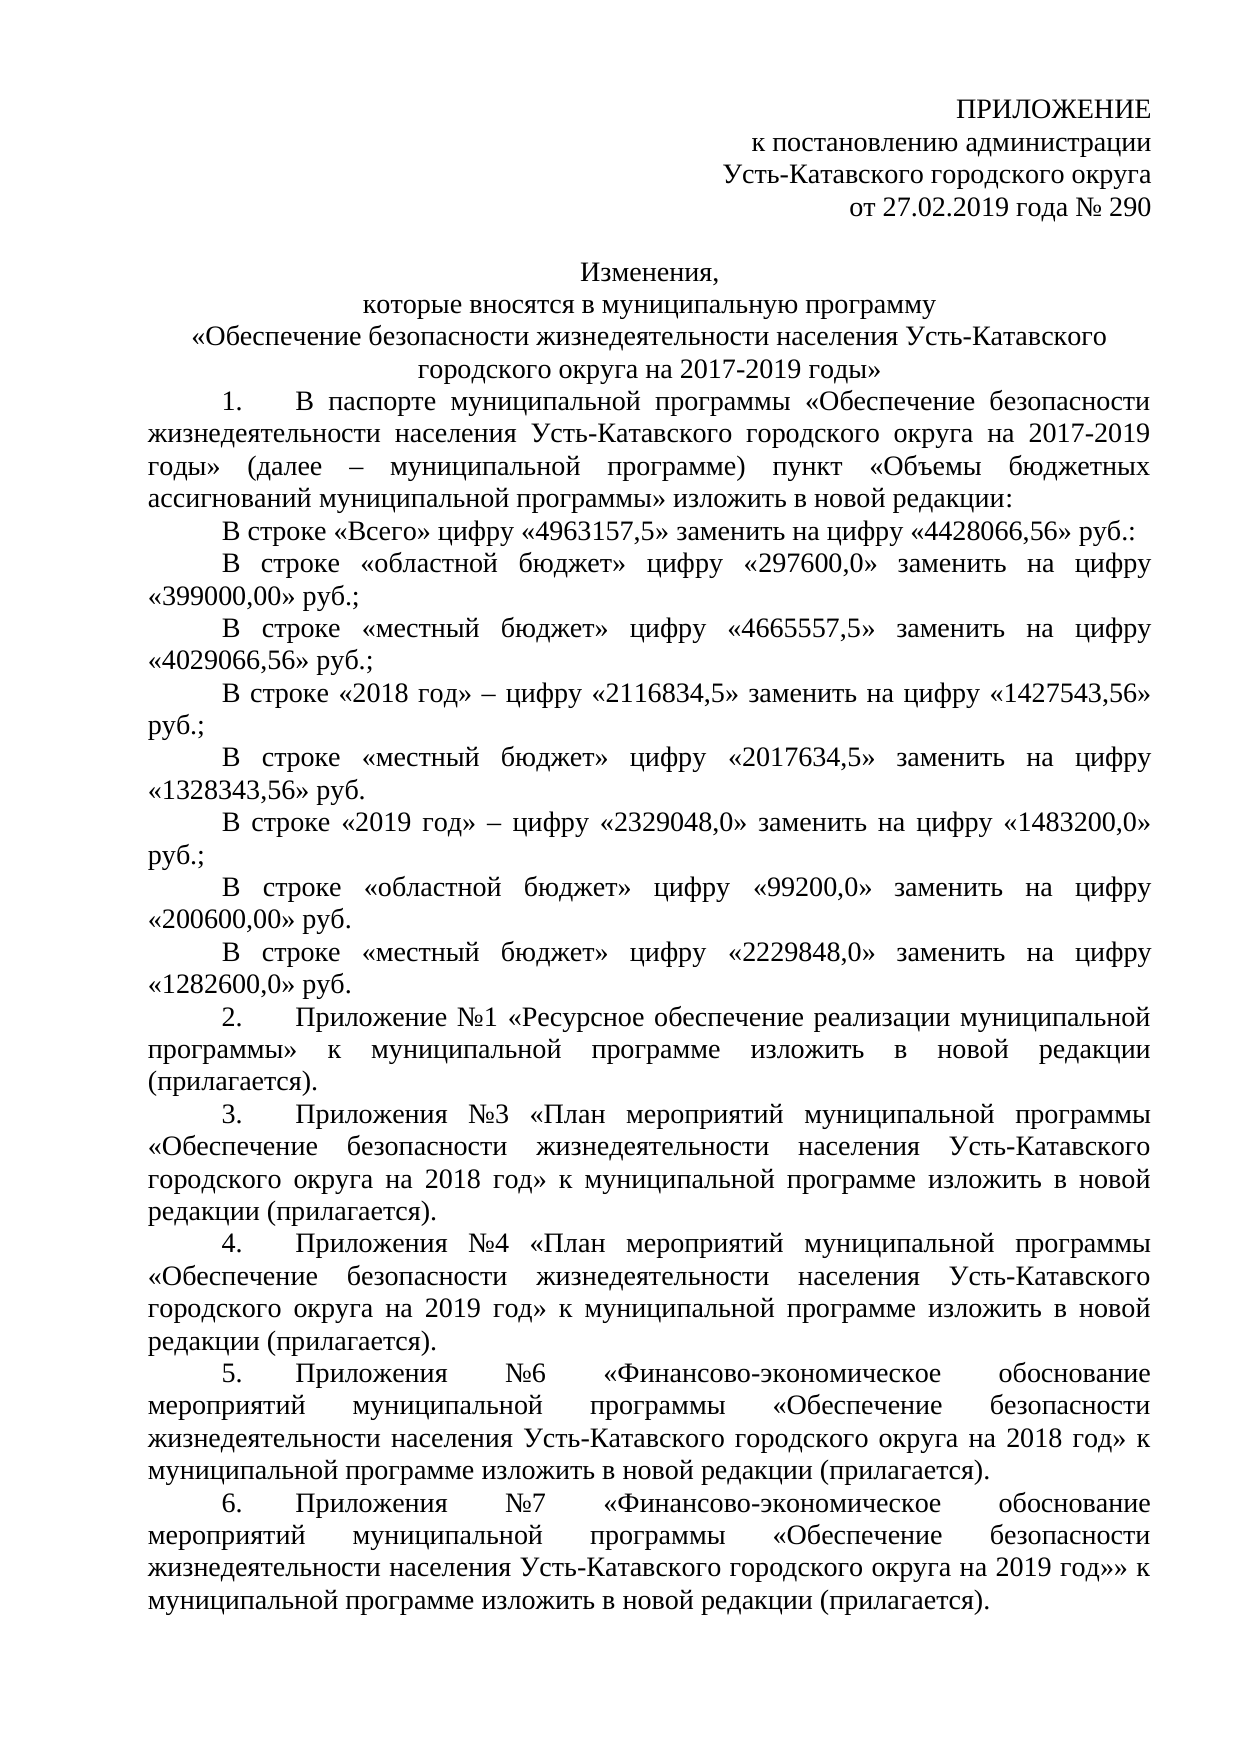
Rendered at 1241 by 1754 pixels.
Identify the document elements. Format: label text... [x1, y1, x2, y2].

text к постановлению администрации [148, 125, 1152, 157]
text В строке «2019 год» – цифру «2329048,0» заменить на цифру «1483200,0» руб.; [148, 805, 1152, 870]
list Приложение №1 «Ресурсное обеспечение реализации муниципальной программы» к муниципальной программе изложить в новой редакции (прилагается). [148, 1000, 1152, 1097]
list Приложения №3 «План мероприятий муниципальной программы «Обеспечение безопасности жизнедеятельности населения Усть-Катавского городского округа на 2018 год» к муниципальной программе изложить в новой редакции (прилагается). [148, 1097, 1152, 1226]
text Усть-Катавского городского округа [148, 157, 1152, 190]
text «Обеспечение безопасности жизнедеятельности населения Усть-Катавского городского округа на 2017-2019 годы» [148, 319, 1152, 384]
text ПРИЛОЖЕНИЕ [148, 93, 1152, 125]
text В строке «местный бюджет» цифру «2229848,0» заменить на цифру «1282600,0» руб. [148, 935, 1152, 1000]
text В строке «областной бюджет» цифру «99200,0» заменить на цифру «200600,00» руб. [148, 870, 1152, 935]
text которые вносятся в муниципальную программу [148, 287, 1152, 319]
list В паспорте муниципальной программы «Обеспечение безопасности жизнедеятельности населения Усть-Катавского городского округа на 2017-2019 годы» (далее – муниципальной программе) пункт «Объемы бюджетных ассигнований муниципальной программы» изложить в новой редакции: [148, 384, 1152, 514]
text В строке «областной бюджет» цифру «297600,0» заменить на цифру «399000,00» руб.; [148, 546, 1152, 611]
text В строке «Всего» цифру «4963157,5» заменить на цифру «4428066,56» руб.: [148, 514, 1152, 546]
list Приложения №6 «Финансово-экономическое обоснование мероприятий муниципальной программы «Обеспечение безопасности жизнедеятельности населения Усть-Катавского городского округа на 2018 год» к муниципальной программе изложить в новой редакции (прилагается). [148, 1356, 1152, 1486]
text В строке «местный бюджет» цифру «4665557,5» заменить на цифру «4029066,56» руб.; [148, 611, 1152, 676]
text В строке «местный бюджет» цифру «2017634,5» заменить на цифру «1328343,56» руб. [148, 741, 1152, 805]
text Изменения, [148, 254, 1152, 287]
list Приложения №4 «План мероприятий муниципальной программы «Обеспечение безопасности жизнедеятельности населения Усть-Катавского городского округа на 2019 год» к муниципальной программе изложить в новой редакции (прилагается). [148, 1226, 1152, 1356]
list Приложения №7 «Финансово-экономическое обоснование мероприятий муниципальной программы «Обеспечение безопасности жизнедеятельности населения Усть-Катавского городского округа на 2019 год»» к муниципальной программе изложить в новой редакции (прилагается). [148, 1486, 1152, 1615]
text от 27.02.2019 года № 290 [148, 190, 1152, 222]
text В строке «2018 год» – цифру «2116834,5» заменить на цифру «1427543,56» руб.; [148, 676, 1152, 741]
